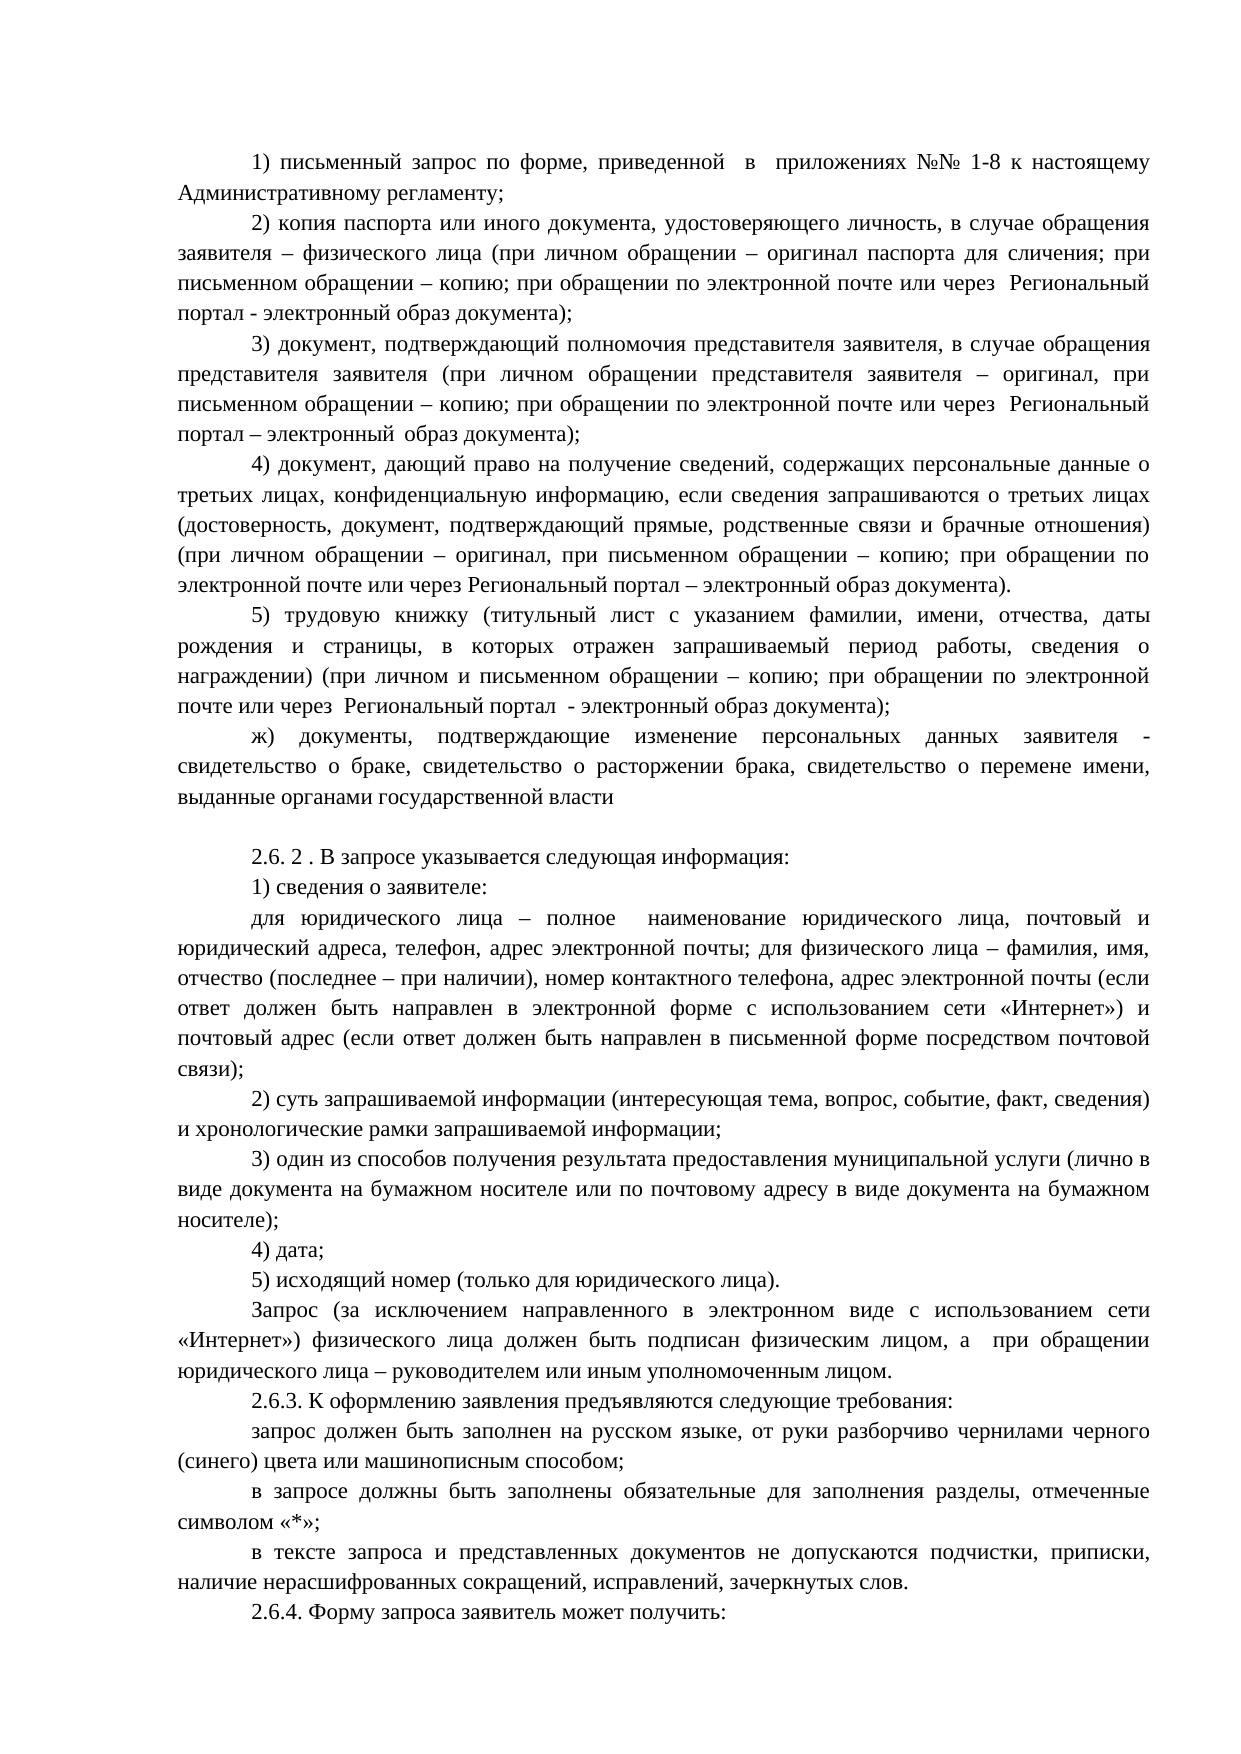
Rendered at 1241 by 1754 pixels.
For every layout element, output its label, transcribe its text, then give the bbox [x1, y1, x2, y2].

text в тексте запроса и представленных документов не допускаются подчистки, приписки, наличие нерасшифрованных сокращений, исправлений, зачеркнутых слов. [177, 1538, 1152, 1594]
text для юридического лица – полное наименование юридического лица, почтовый и юридический адреса, телефон, адрес электронной почты; для физического лица – фамилия, имя, отчество (последнее – при наличии), номер контактного телефона, адрес электронной почты (если ответ должен быть направлен в электронной форме с использованием сети «Интернет») и почтовый адрес (если ответ должен быть направлен в письменной форме посредством почтовой связи); [177, 903, 1152, 1081]
text 4) документ, дающий право на получение сведений, содержащих персональные данные о третьих лицах, конфиденциальную информацию, если сведения запрашиваются о третьих лицах (достоверность, документ, подтверждающий прямые, родственные связи и брачные отношения) (при личном обращении – оригинал, при письменном обращении – копию; при обращении по электронной почте или через Региональный портал – электронный образ документа). [177, 450, 1152, 598]
text 5) исходящий номер (только для юридического лица). [177, 1266, 1152, 1292]
text 3) документ, подтверждающий полномочия представителя заявителя, в случае обращения представителя заявителя (при личном обращении представителя заявителя – оригинал, при письменном обращении – копию; при обращении по электронной почте или через Региональный портал – электронный образ документа); [177, 329, 1152, 447]
text 3) один из способов получения результата предоставления муниципальной услуги (лично в виде документа на бумажном носителе или по почтовому адресу в виде документа на бумажном носителе); [177, 1145, 1152, 1232]
text запрос должен быть заполнен на русском языке, от руки разборчиво чернилами черного (синего) цвета или машинописным способом; [177, 1417, 1152, 1474]
text 2) копия паспорта или иного документа, удостоверяющего личность, в случае обращения заявителя – физического лица (при личном обращении – оригинал паспорта для сличения; при письменном обращении – копию; при обращении по электронной почте или через Региональный портал - электронный образ документа); [177, 209, 1152, 326]
text 1) письменный запрос по форме, приведенной в приложениях №№ 1-8 к настоящему Административному регламенту; [177, 148, 1152, 205]
text 5) трудовую книжку (титульный лист с указанием фамилии, имени, отчества, даты рождения и страницы, в которых отражен запрашиваемый период работы, сведения о награждении) (при личном и письменном обращении – копию; при обращении по электронной почте или через Региональный портал - электронный образ документа); [177, 601, 1152, 718]
text 1) сведения о заявителе: [177, 873, 1152, 900]
text ж) документы, подтверждающие изменение персональных данных заявителя - свидетельство о браке, свидетельство о расторжении брака, свидетельство о перемене имени, выданные органами государственной власти [177, 722, 1152, 809]
text 2.6.3. К оформлению заявления предъявляются следующие требования: [177, 1387, 1152, 1413]
text 2) суть запрашиваемой информации (интересующая тема, вопрос, событие, факт, сведения) и хронологические рамки запрашиваемой информации; [177, 1085, 1152, 1141]
text в запросе должны быть заполнены обязательные для заполнения разделы, отмеченные символом «*»; [177, 1477, 1152, 1534]
text 4) дата; [177, 1236, 1152, 1262]
text Запрос (за исключением направленного в электронном виде с использованием сети «Интернет») физического лица должен быть подписан физическим лицом, а при обращении юридического лица – руководителем или иным уполномоченным лицом. [177, 1296, 1152, 1383]
text 2.6. 2 . В запросе указывается следующая информация: [177, 843, 1152, 869]
text 2.6.4. Форму запроса заявитель может получить: [177, 1598, 1152, 1625]
